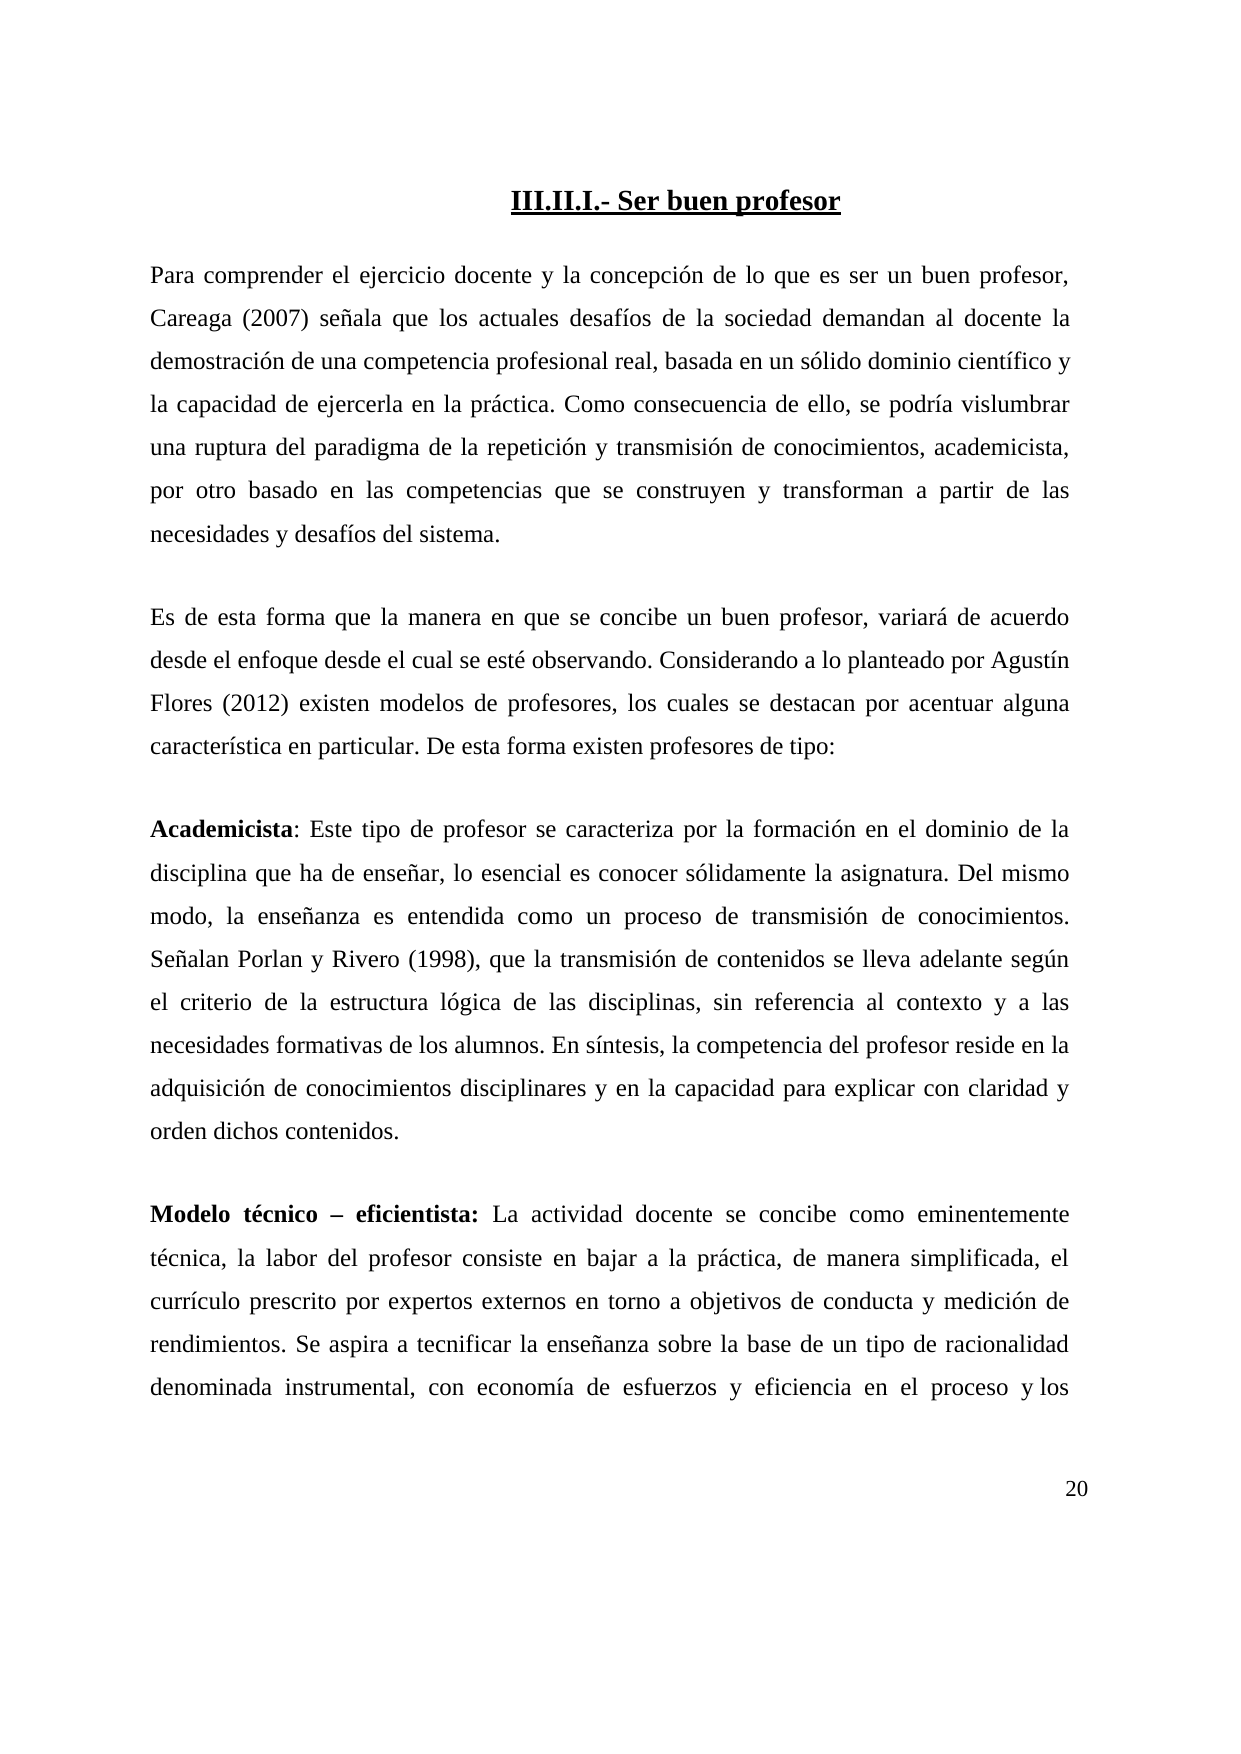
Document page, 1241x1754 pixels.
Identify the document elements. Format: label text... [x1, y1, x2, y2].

text Academicista: Este tipo de profesor se caracteriza por la formación en el dominio de la disciplina que ha de enseñar, lo esencial es conocer sólidamente la asignatura. Del mismo modo, la enseñanza es entendida como un proceso de transmisión de conocimientos. Señalan Porlan y Rivero (1998), que la transmisión de contenidos se lleva adelante según el criterio de la estructura lógica de las disciplinas, sin referencia al contexto y a las necesidades formativas de los alumnos. En síntesis, la competencia del profesor reside en la adquisición de conocimientos disciplinares y en la capacidad para explicar con claridad y orden dichos contenidos. [150, 814, 1071, 1145]
text Es de esta forma que la manera en que se concibe un buen profesor, variará de acuerdo desde el enfoque desde el cual se esté observando. Considerando a lo planteado por Agustín Flores (2012) existen modelos de profesores, los cuales se destacan por acentuar alguna característica en particular. De esta forma existen profesores de tipo: [150, 602, 1071, 760]
subtitle III.II.I.- Ser buen profesor [294, 183, 1058, 216]
text Para comprender el ejercicio docente y la concepción de lo que es ser un buen profesor, Careaga (2007) señala que los actuales desafíos de la sociedad demandan al docente la demostración de una competencia profesional real, basada en un sólido dominio científico y la capacidad de ejercerla en la práctica. Como consecuencia de ello, se podría vislumbrar una ruptura del paradigma de la repetición y transmisión de conocimientos, academicista, por otro basado en las competencias que se construyen y transforman a partir de las necesidades y desafíos del sistema. [150, 260, 1071, 547]
text Modelo técnico – eficientista: La actividad docente se concibe como eminentemente técnica, la labor del profesor consiste en bajar a la práctica, de manera simplificada, el currículo prescrito por expertos externos en torno a objetivos de conducta y medición de rendimientos. Se aspira a tecnificar la enseñanza sobre la base de un tipo de racionalidad denominada instrumental, con economía de esfuerzos y eficiencia en el proceso y los [150, 1199, 1070, 1401]
